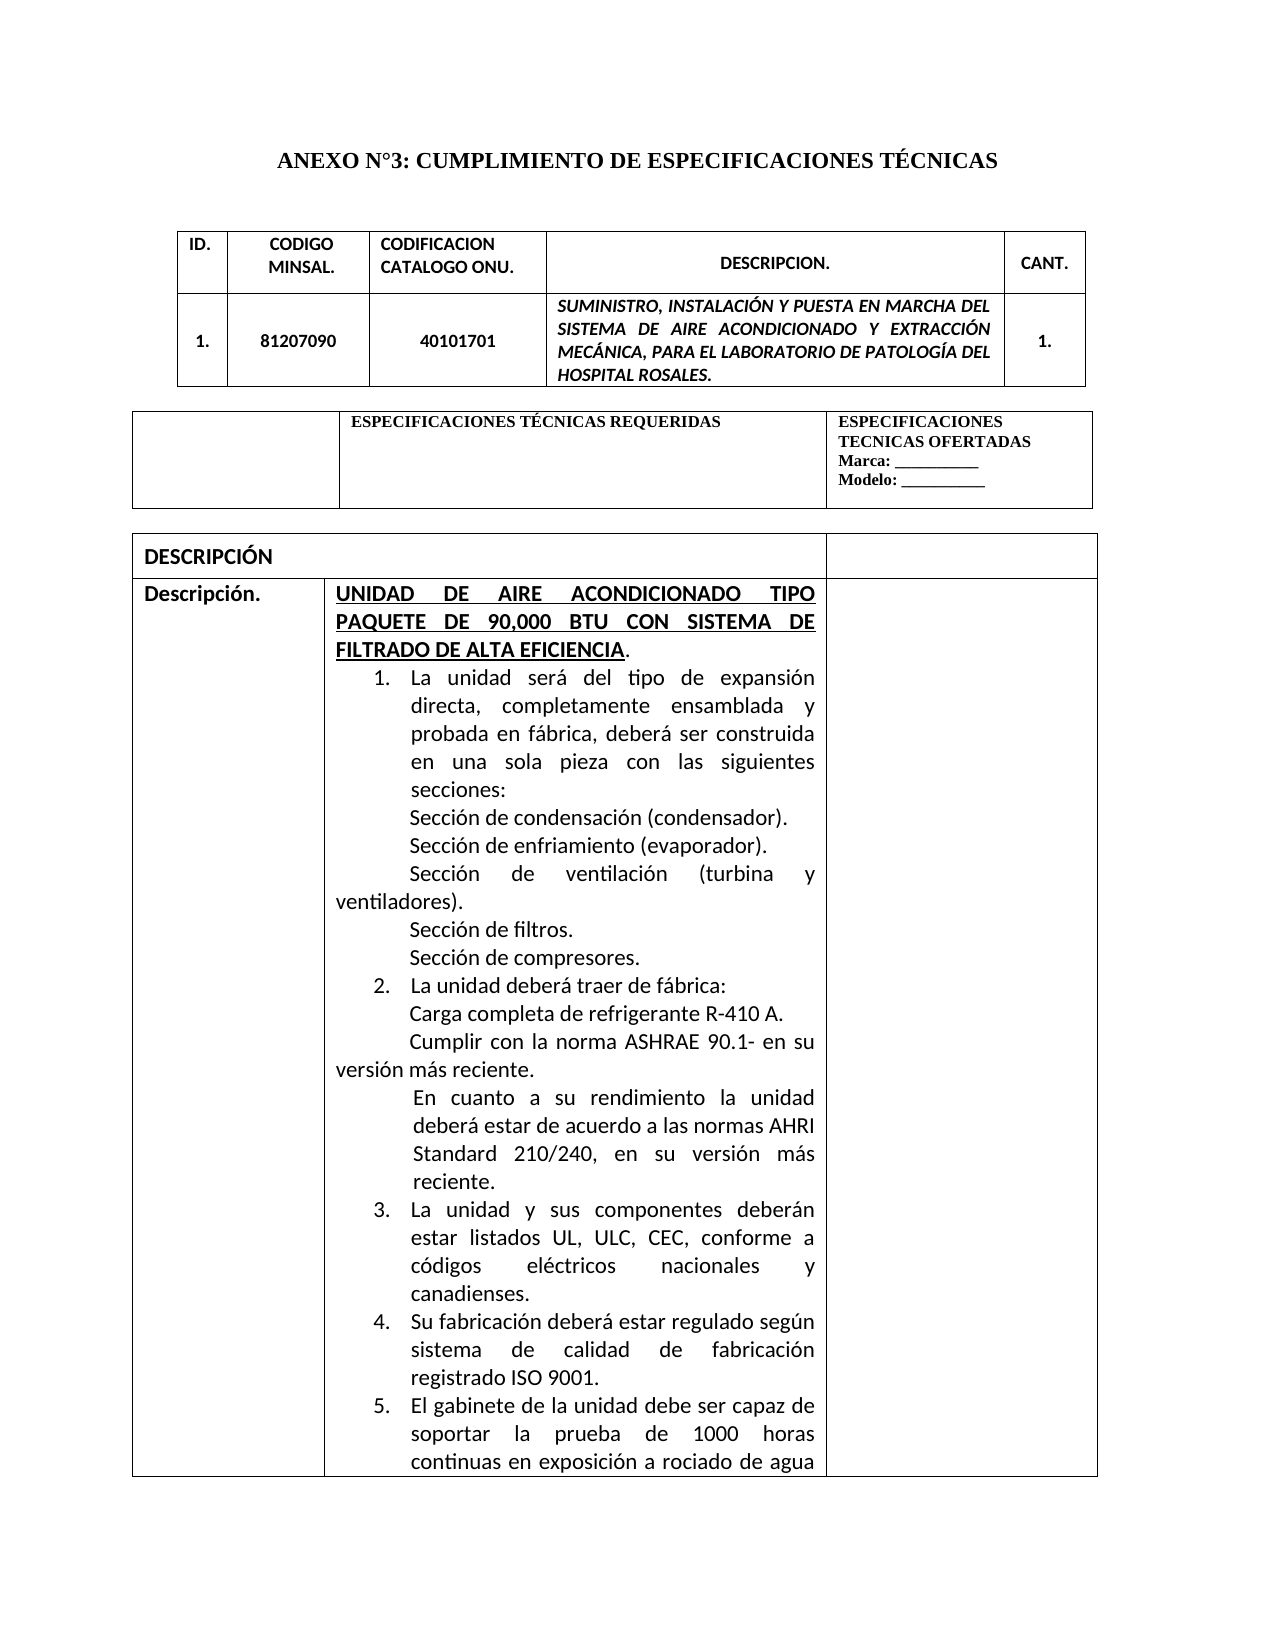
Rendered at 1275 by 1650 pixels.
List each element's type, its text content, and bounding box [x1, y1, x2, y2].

table_header DESCRIPCIÓN [133, 534, 826, 578]
table_header CODIFICACION CATALOGO ONU. [370, 232, 546, 293]
table_header CODIGO MINSAL. [228, 232, 369, 293]
table_header [133, 412, 339, 508]
table_cell SUMINISTRO, INSTALACIÓN Y PUESTA EN MARCHA DEL SISTEMA DE AIRE ACONDICIONADO Y EXTRACCIÓN MECÁNICA, PARA EL LABORATORIO DE PATOLOGÍA DEL HOSPITAL ROSALES. [547, 294, 1004, 386]
table_header ESPECIFICACIONES TECNICAS OFERTADAS Marca: __________ Modelo: __________ [827, 412, 1092, 508]
table_cell 1. [178, 294, 227, 386]
table_cell [827, 579, 1097, 1476]
table_cell 40101701 [370, 294, 546, 386]
table_cell 1. [1005, 294, 1085, 386]
table_header ESPECIFICACIONES TÉCNICAS REQUERIDAS [340, 412, 826, 508]
table_cell 81207090 [228, 294, 369, 386]
table_header ID. [178, 232, 227, 293]
text ANEXO N°3: CUMPLIMIENTO DE ESPECIFICACIONES TÉCNICAS [177, 148, 1098, 174]
table_cell Descripción. [133, 579, 324, 1476]
table_header DESCRIPCION. [547, 232, 1004, 293]
table_header [827, 534, 1097, 578]
table_header CANT. [1005, 232, 1085, 293]
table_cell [325, 579, 826, 1476]
